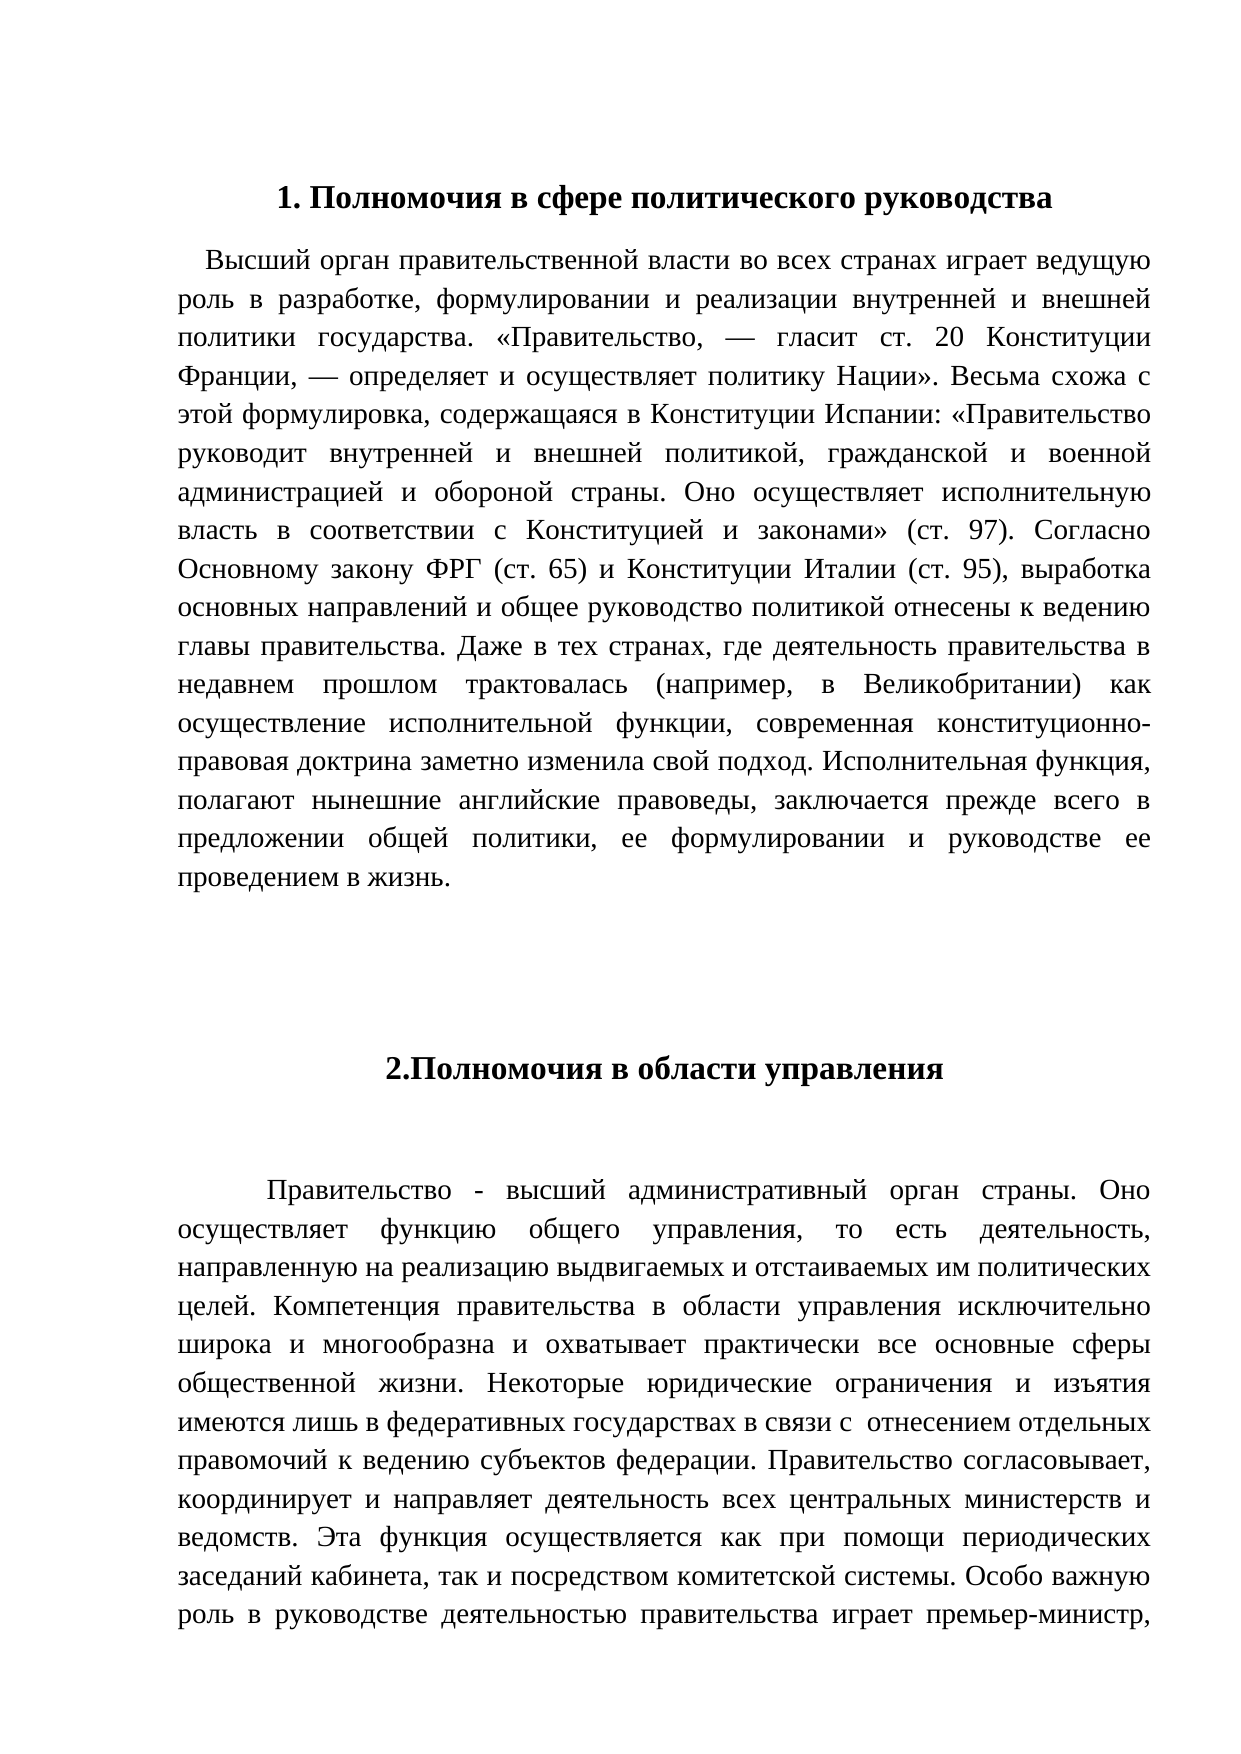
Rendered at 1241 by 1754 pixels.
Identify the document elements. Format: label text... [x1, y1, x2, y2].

text Высший орган правительственной власти во всех странах играет ведущую роль в разработке, формулировании и реализации внутренней и внешней политики государства. «Правительство, — гласит ст. 20 Конституции Франции, — определяет и осуществляет политику Нации». Весьма схожа с этой формулировка, содержащаяся в Конституции Испании: «Правительство руководит внутренней и внешней политикой, гражданской и военной администрацией и обороной страны. Оно осуществляет исполнительную власть в соответствии с Конституцией и законами» (ст. 97). Согласно Основному закону ФРГ (ст. 65) и Конституции Италии (ст. 95), выработка основных направлений и общее руководство политикой отнесены к ведению главы правительства. Даже в тех странах, где деятельность правительства в недавнем прошлом трактовалась (например, в Великобритании) как осуществление исполнительной функции, современная конституционно-правовая доктрина заметно изменила свой подход. Исполнительная функция, полагают нынешние английские правоведы, заключается прежде всего в предложении общей политики, ее формулировании и руководстве ее проведением в жизнь. [177, 242, 1152, 893]
text 2.Полномочия в области управления [177, 1048, 1152, 1087]
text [177, 1172, 1152, 1630]
text 1. Полномочия в сфере политического руководства [177, 177, 1152, 216]
